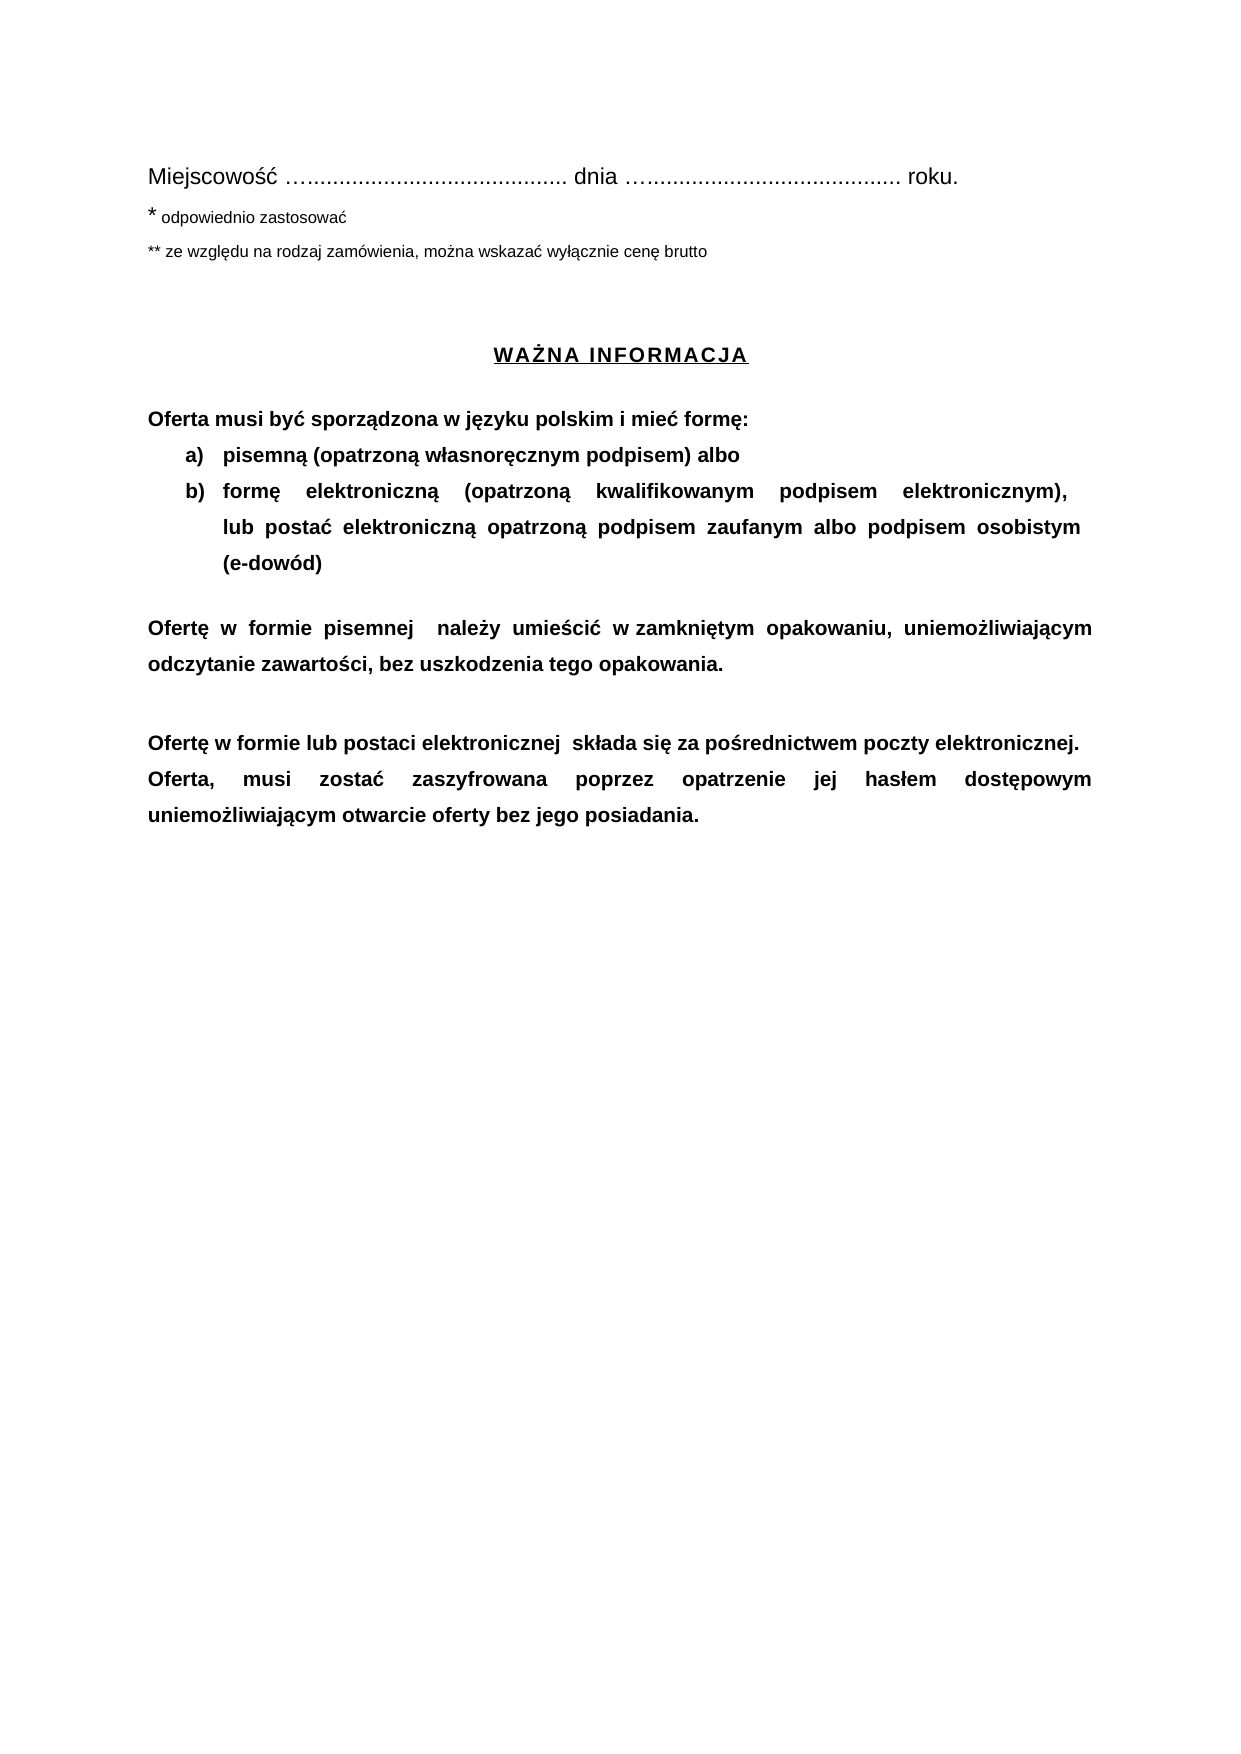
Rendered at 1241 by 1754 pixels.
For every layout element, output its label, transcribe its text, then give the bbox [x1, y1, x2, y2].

text Ofertę w formie pisemnej należy umieścić w zamkniętym opakowaniu, uniemożliwiającym odczytanie zawartości, bez uszkodzenia tego opakowania. [148, 616, 1093, 675]
text ** ze względu na rodzaj zamówienia, można wskazać wyłącznie cenę brutto [148, 242, 1093, 261]
list pisemną (opatrzoną własnoręcznym podpisem) albo [185, 443, 1093, 467]
list formę elektroniczną (opatrzoną kwalifikowanym podpisem elektronicznym), lub postać elektroniczną opatrzoną podpisem zaufanym albo podpisem osobistym (e-dowód) [185, 479, 1093, 575]
text WAŻNA INFORMACJA [148, 342, 1093, 366]
text Oferta, musi zostać zaszyfrowana poprzez opatrzenie jej hasłem dostępowym uniemożliwiającym otwarcie oferty bez jego posiadania. [148, 766, 1093, 826]
text Miejscowość …......................................... dnia …........................................ roku. [148, 163, 1093, 189]
text * odpowiednio zastosować [148, 202, 1093, 229]
text Ofertę w formie lub postaci elektronicznej składa się za pośrednictwem poczty elektronicznej. [148, 731, 1093, 754]
text Oferta musi być sporządzona w języku polskim i mieć formę: [148, 407, 1093, 431]
